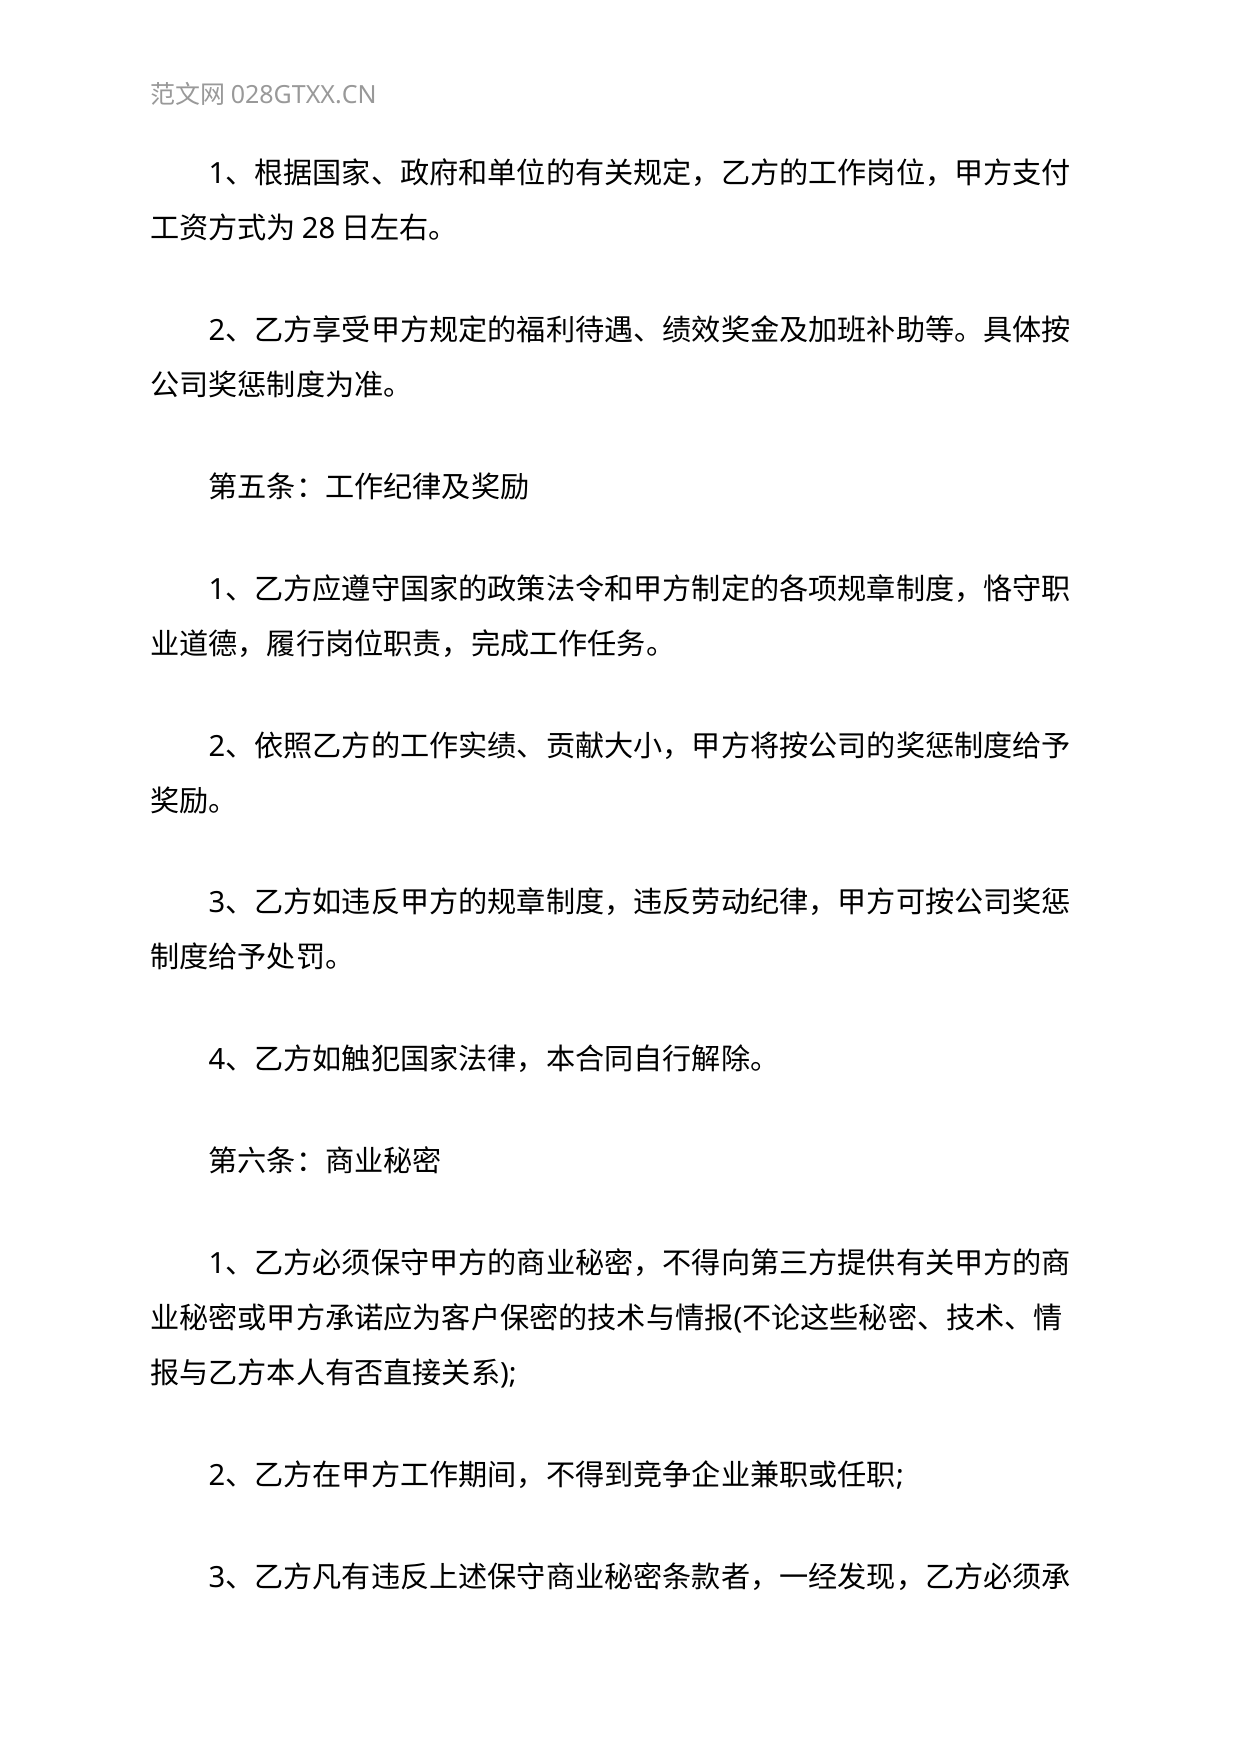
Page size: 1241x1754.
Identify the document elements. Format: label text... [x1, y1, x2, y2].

text 2、乙方享受甲方规定的福利待遇、绩效奖金及加班补助等。具体按公司奖惩制度为准。 [150, 307, 1090, 404]
text 2、乙方在甲方工作期间，不得到竞争企业兼职或任职; [150, 1452, 1090, 1494]
text 第六条：商业秘密 [150, 1138, 1090, 1180]
text 4、乙方如触犯国家法律，本合同自行解除。 [150, 1036, 1090, 1078]
text 第五条：工作纪律及奖励 [150, 464, 1090, 506]
text 3、乙方如违反甲方的规章制度，违反劳动纪律，甲方可按公司奖惩制度给予处罚。 [150, 879, 1090, 976]
text 1、乙方必须保守甲方的商业秘密，不得向第三方提供有关甲方的商业秘密或甲方承诺应为客户保密的技术与情报(不论这些秘密、技术、情报与乙方本人有否直接关系); [150, 1239, 1090, 1392]
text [150, 1553, 1090, 1596]
text 1、根据国家、政府和单位的有关规定，乙方的工作岗位，甲方支付工资方式为28日左右。 [150, 150, 1090, 247]
text 1、乙方应遵守国家的政策法令和甲方制定的各项规章制度，恪守职业道德，履行岗位职责，完成工作任务。 [150, 566, 1090, 663]
text 2、依照乙方的工作实绩、贡献大小，甲方将按公司的奖惩制度给予奖励。 [150, 722, 1090, 819]
